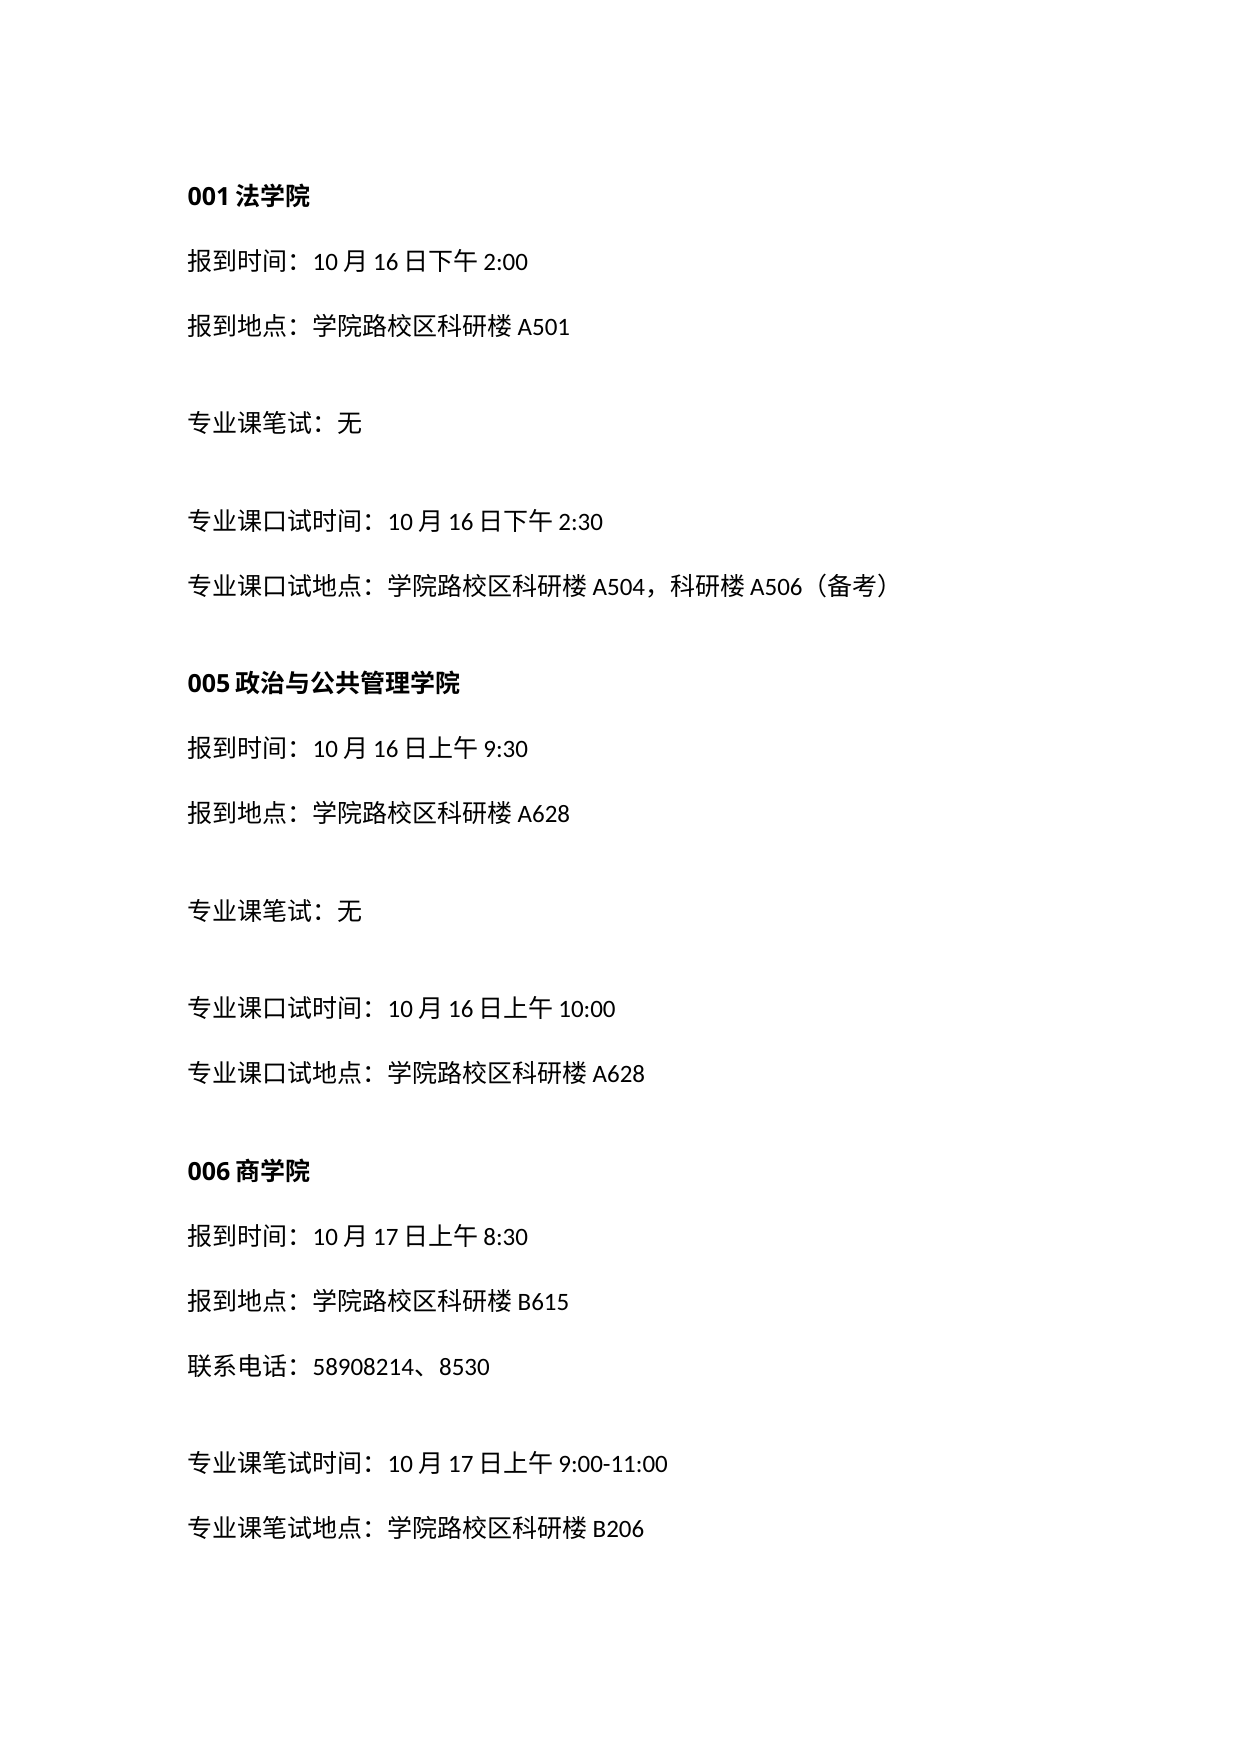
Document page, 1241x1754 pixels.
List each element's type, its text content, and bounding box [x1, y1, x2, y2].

text 001法学院 [187, 162, 1053, 227]
text 联系电话：58908214、8530 [187, 1332, 1053, 1397]
text 报到地点：学院路校区科研楼B615 [187, 1267, 1053, 1332]
text 专业课口试地点：学院路校区科研楼A628 [187, 1039, 1053, 1104]
text 006商学院 [187, 1137, 1053, 1202]
text 报到时间：10月16日上午9:30 [187, 714, 1053, 779]
text 报到时间：10月17日上午8:30 [187, 1202, 1053, 1267]
text 专业课笔试时间：10月17日上午9:00-11:00 [187, 1429, 1053, 1494]
text 专业课笔试：无 [187, 877, 1053, 942]
text 专业课笔试地点：学院路校区科研楼B206 [187, 1494, 1053, 1559]
text 报到地点：学院路校区科研楼A628 [187, 779, 1053, 844]
text 专业课口试时间：10月16日上午10:00 [187, 974, 1053, 1039]
text 专业课口试地点：学院路校区科研楼A504，科研楼A506（备考） [187, 552, 1053, 617]
text 专业课口试时间：10月16日下午2:30 [187, 487, 1053, 552]
text 报到时间：10月16日下午2:00 [187, 227, 1053, 292]
text 005政治与公共管理学院 [187, 649, 1053, 714]
text 专业课笔试：无 [187, 389, 1053, 454]
text 报到地点：学院路校区科研楼A501 [187, 292, 1053, 357]
